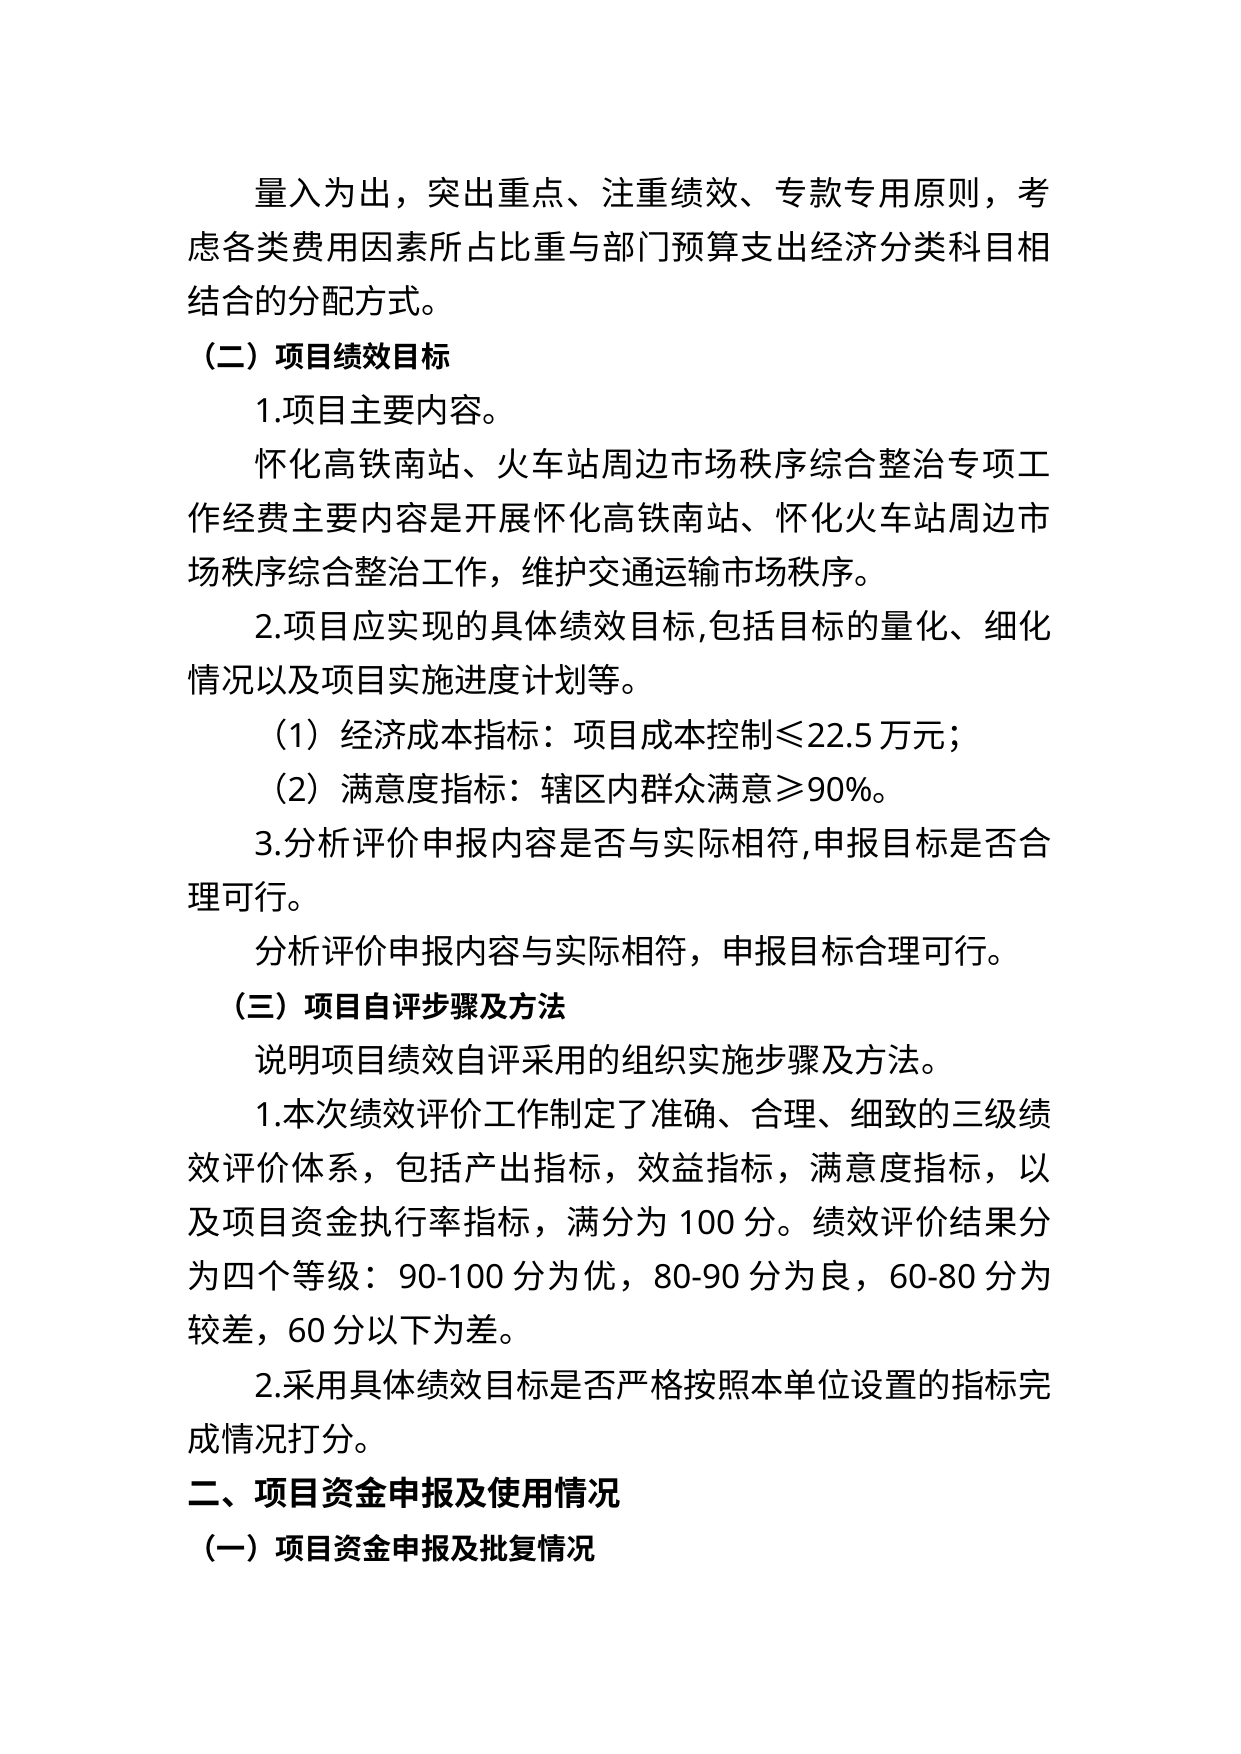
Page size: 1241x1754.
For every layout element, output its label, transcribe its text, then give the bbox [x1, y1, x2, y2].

text 1.项目主要内容。 [187, 379, 1053, 433]
text 2.采用具体绩效目标是否严格按照本单位设置的指标完成情况打分。 [187, 1354, 1053, 1462]
text 二、项目资金申报及使用情况 [187, 1462, 1053, 1516]
text 3.分析评价申报内容是否与实际相符,申报目标是否合理可行。 [187, 812, 1053, 920]
list （一）项目资金申报及批复情况 [187, 1516, 1053, 1570]
text （2）满意度指标：辖区内群众满意≥90%。 [187, 758, 1053, 812]
text 1.本次绩效评价工作制定了准确、合理、细致的三级绩效评价体系，包括产出指标，效益指标，满意度指标，以及项目资金执行率指标，满分为100分。绩效评价结果分为四个等级：90-100分为优，80-90分为良，60-80分为较差，60分以下为差。 [187, 1083, 1053, 1354]
list （二）项目绩效目标 [187, 324, 1053, 379]
text 2.项目应实现的具体绩效目标,包括目标的量化、细化情况以及项目实施进度计划等。 [187, 595, 1053, 704]
text 说明项目绩效自评采用的组织实施步骤及方法。 [187, 1029, 1053, 1083]
text （1）经济成本指标：项目成本控制≤22.5万元； [187, 704, 1053, 758]
text 怀化高铁南站、火车站周边市场秩序综合整治专项工作经费主要内容是开展怀化高铁南站、怀化火车站周边市场秩序综合整治工作，维护交通运输市场秩序。 [187, 433, 1053, 595]
list （三）项目自评步骤及方法 [187, 974, 1053, 1029]
text 量入为出，突出重点、注重绩效、专款专用原则，考虑各类费用因素所占比重与部门预算支出经济分类科目相结合的分配方式。 [187, 162, 1053, 324]
text 分析评价申报内容与实际相符，申报目标合理可行。 [187, 920, 1053, 974]
